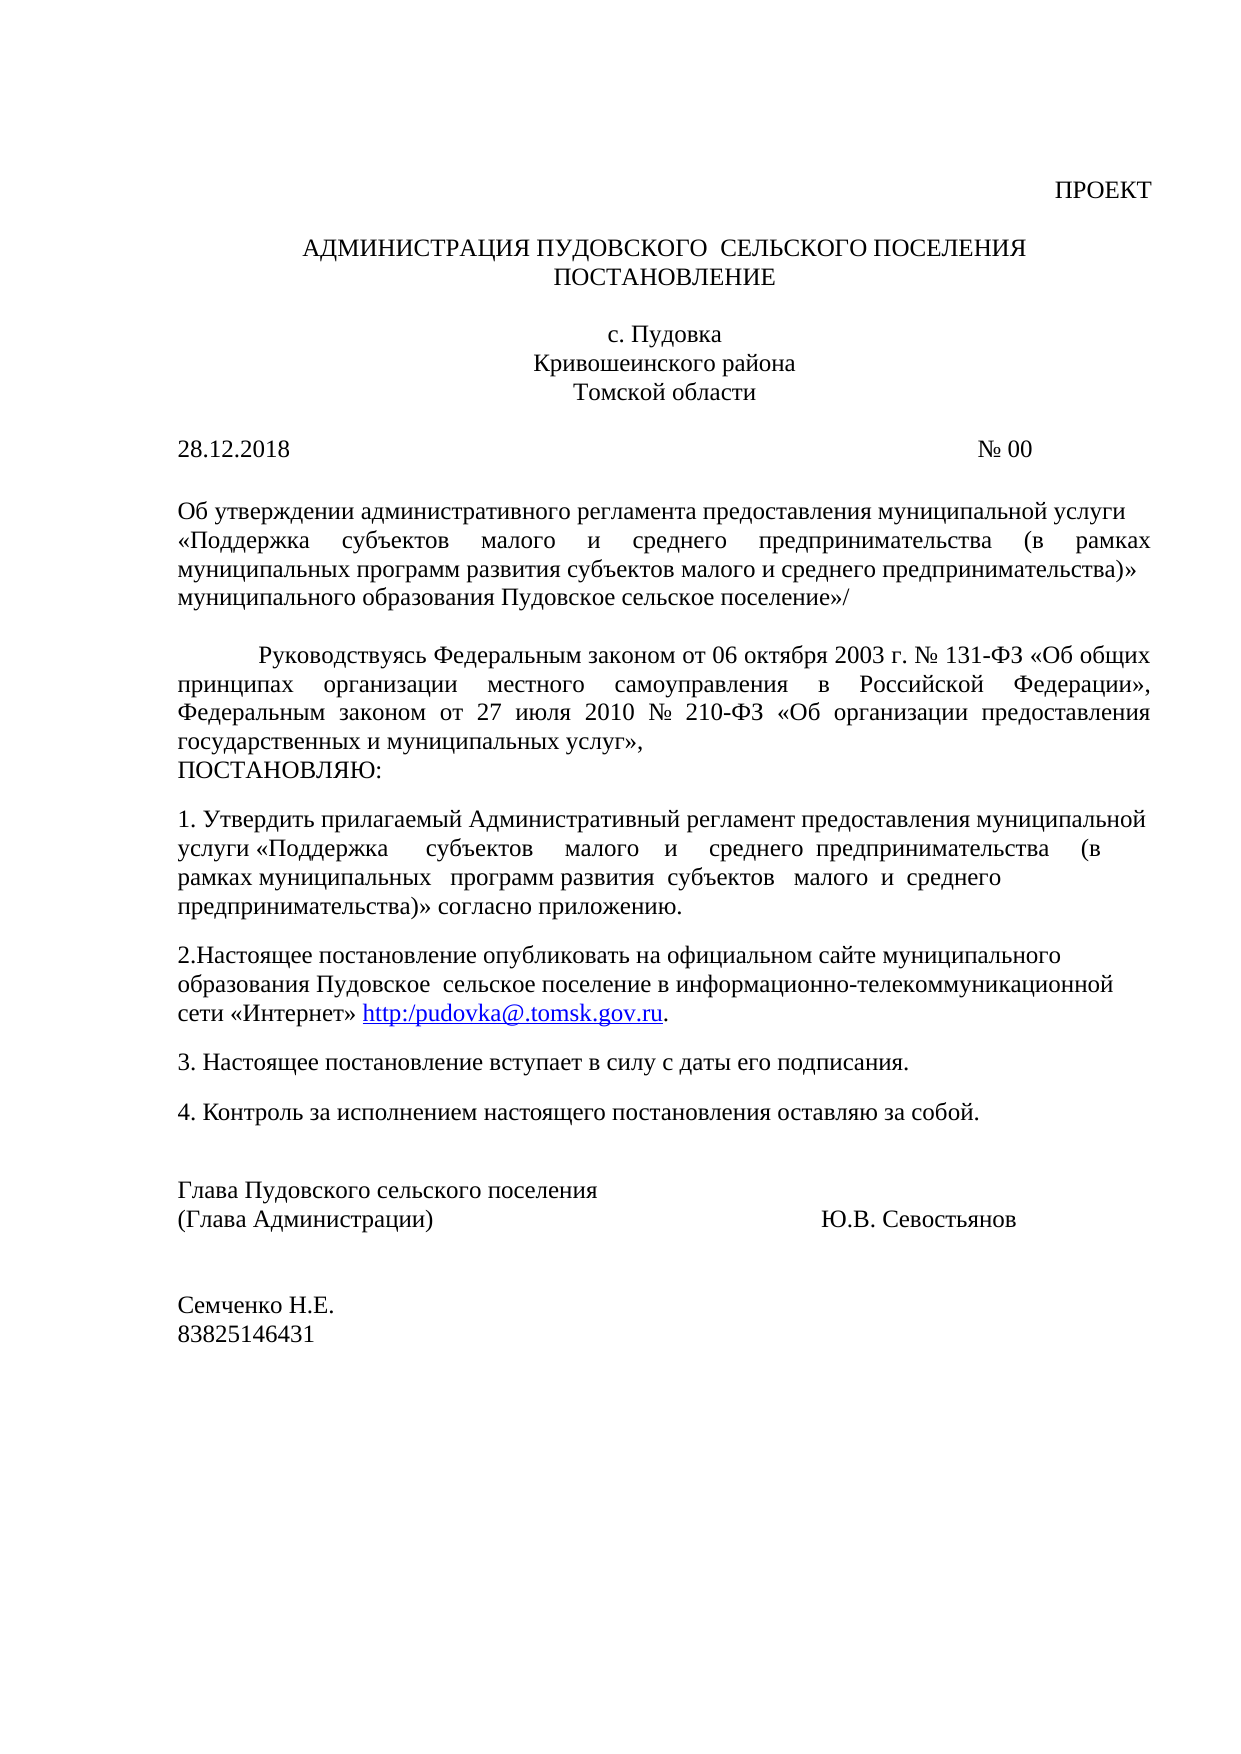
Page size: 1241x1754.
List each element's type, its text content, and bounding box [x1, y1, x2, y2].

text ПОСТАНОВЛЕНИЕ [177, 262, 1152, 291]
text Томской области [177, 377, 1152, 406]
text АДМИНИСТРАЦИЯ ПУДОВСКОГО СЕЛЬСКОГО ПОСЕЛЕНИЯ [177, 233, 1152, 262]
text ПРОЕКТ [177, 176, 1152, 204]
text с. Пудовка [177, 319, 1152, 348]
text муниципального образования Пудовское сельское поселение»/ [177, 582, 1152, 611]
text 3. Настоящее постановление вступает в силу с даты его подписания. [177, 1047, 1152, 1076]
text ПОСТАНОВЛЯЮ: [177, 755, 1152, 784]
text 83825146431 [177, 1319, 1152, 1348]
text 4. Контроль за исполнением настоящего постановления оставляю за собой. [177, 1097, 1152, 1126]
text 28.12.2018 № 00 [177, 434, 1152, 463]
text 1. Утвердить прилагаемый Административный регламент предоставления муниципальной услуги «Поддержка субъектов малого и среднего предпринимательства (в рамках муниципальных программ развития субъектов малого и среднего предпринимательства)» согласно приложению. [177, 804, 1152, 919]
text (Глава Администрации) Ю.В. Севостьянов [177, 1204, 1152, 1233]
text 2.Настоящее постановление опубликовать на официальном сайте муниципального образования Пудовское сельское поселение в информационно-телекоммуникационной сети «Интернет» http:/pudovka@.tomsk.gov.ru. [177, 940, 1152, 1027]
text Семченко Н.Е. [177, 1290, 1152, 1319]
text Кривошеинского района [177, 348, 1152, 377]
text Глава Пудовского сельского поселения [177, 1175, 1152, 1204]
text Руководствуясь Федеральным законом от 06 октября . № 131-ФЗ «Об общих принципах организации местного самоуправления в Российской Федерации», Федеральным законом от 27 июля 2010 № 210-ФЗ «Об организации предоставления государственных и муниципальных услуг», [177, 640, 1152, 755]
text Об утверждении административного регламента предоставления муниципальной услуги [177, 496, 1152, 525]
text «Поддержка субъектов малого и среднего предпринимательства (в рамках муниципальных программ развития субъектов малого и среднего предпринимательства)» [177, 525, 1152, 582]
